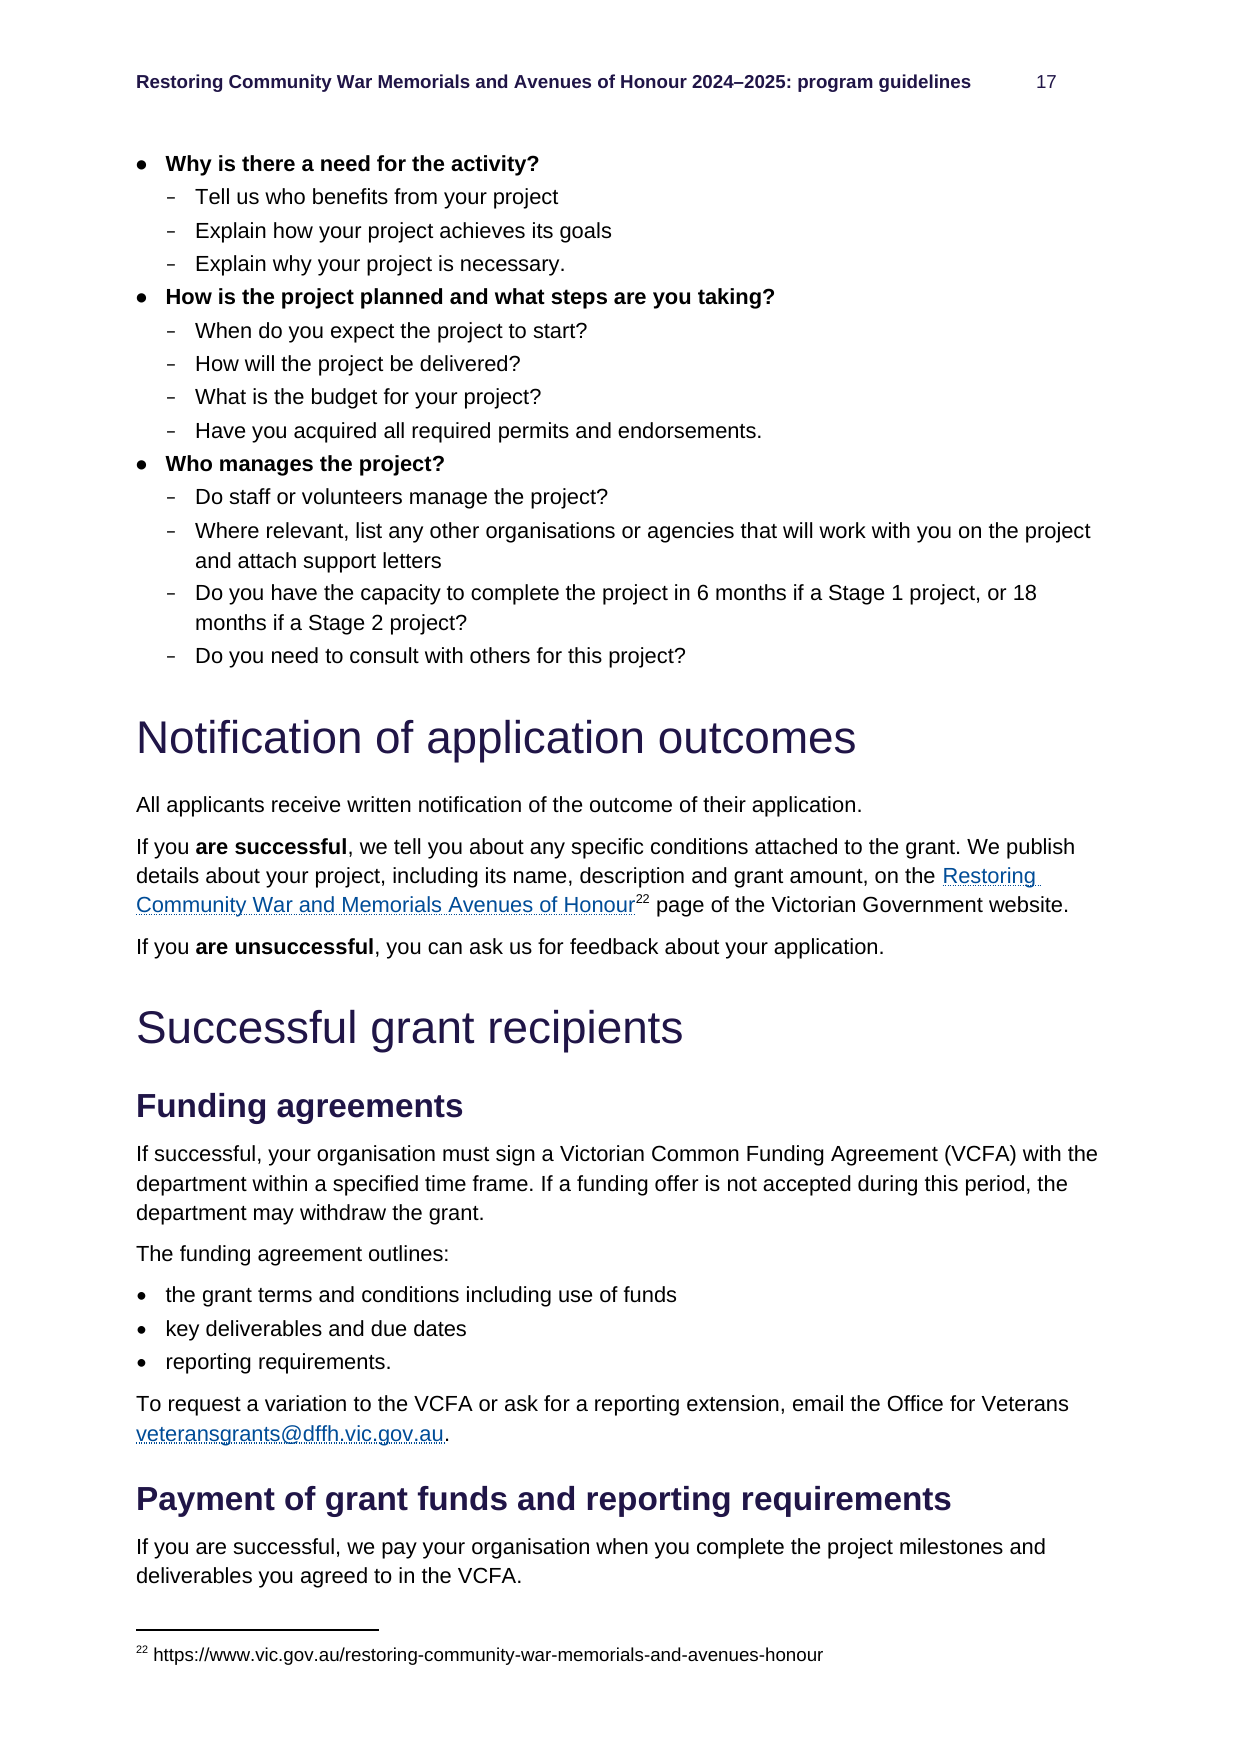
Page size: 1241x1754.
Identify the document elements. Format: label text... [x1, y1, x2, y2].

text To request a variation to the VCFA or ask for a reporting extension, email the Office for Veterans veteransgrants@dffh.vic.gov.au. [136, 1387, 1104, 1446]
text Explain how your project achieves its goals [165, 214, 1104, 243]
subtitle Successful grant recipients [136, 1000, 1104, 1053]
text the grant terms and conditions including use of funds [136, 1279, 1104, 1308]
text The funding agreement outlines: [136, 1237, 1104, 1267]
text Who manages the project? [136, 448, 1104, 477]
subtitle Notification of application outcomes [136, 710, 1104, 763]
subtitle Funding agreements [136, 1086, 1104, 1125]
text Why is there a need for the activity? [136, 148, 1104, 177]
text If you are unsuccessful, you can ask us for feedback about your application. [136, 929, 1104, 959]
text key deliverables and due dates [136, 1312, 1104, 1342]
text Do staff or volunteers manage the project? [165, 481, 1104, 510]
text If you are successful, we pay your organisation when you complete the project milestones and deliverables you agreed to in the VCFA. [136, 1530, 1104, 1588]
text All applicants receive written notification of the outcome of their application. [136, 788, 1104, 817]
text If you are successful, we tell you about any specific conditions attached to the grant. We publish details about your project, including its name, description and grant amount, on the Restoring Community War and Memorials Avenues of Honour page of the Victorian Government website. [136, 829, 1104, 917]
text Do you need to consult with others for this project? [165, 639, 1104, 668]
text If successful, your organisation must sign a Victorian Common Funding Agreement (VCFA) with the department within a specified time frame. If a funding offer is not accepted during this period, the department may withdraw the grant. [136, 1137, 1104, 1225]
text reporting requirements. [136, 1346, 1104, 1375]
text How will the project be delivered? [165, 348, 1104, 377]
text Do you have the capacity to complete the project in 6 months if a Stage 1 project, or 18 months if a Stage 2 project? [165, 577, 1104, 635]
text Where relevant, list any other organisations or agencies that will work with you on the project and attach support letters [165, 514, 1104, 573]
text Tell us who benefits from your project [165, 181, 1104, 210]
text How is the project planned and what steps are you taking? [136, 281, 1104, 310]
text What is the budget for your project? [165, 381, 1104, 410]
text Have you acquired all required permits and endorsements. [165, 414, 1104, 443]
text When do you expect the project to start? [165, 314, 1104, 343]
text Explain why your project is necessary. [165, 248, 1104, 277]
subtitle Payment of grant funds and reporting requirements [136, 1479, 1104, 1517]
